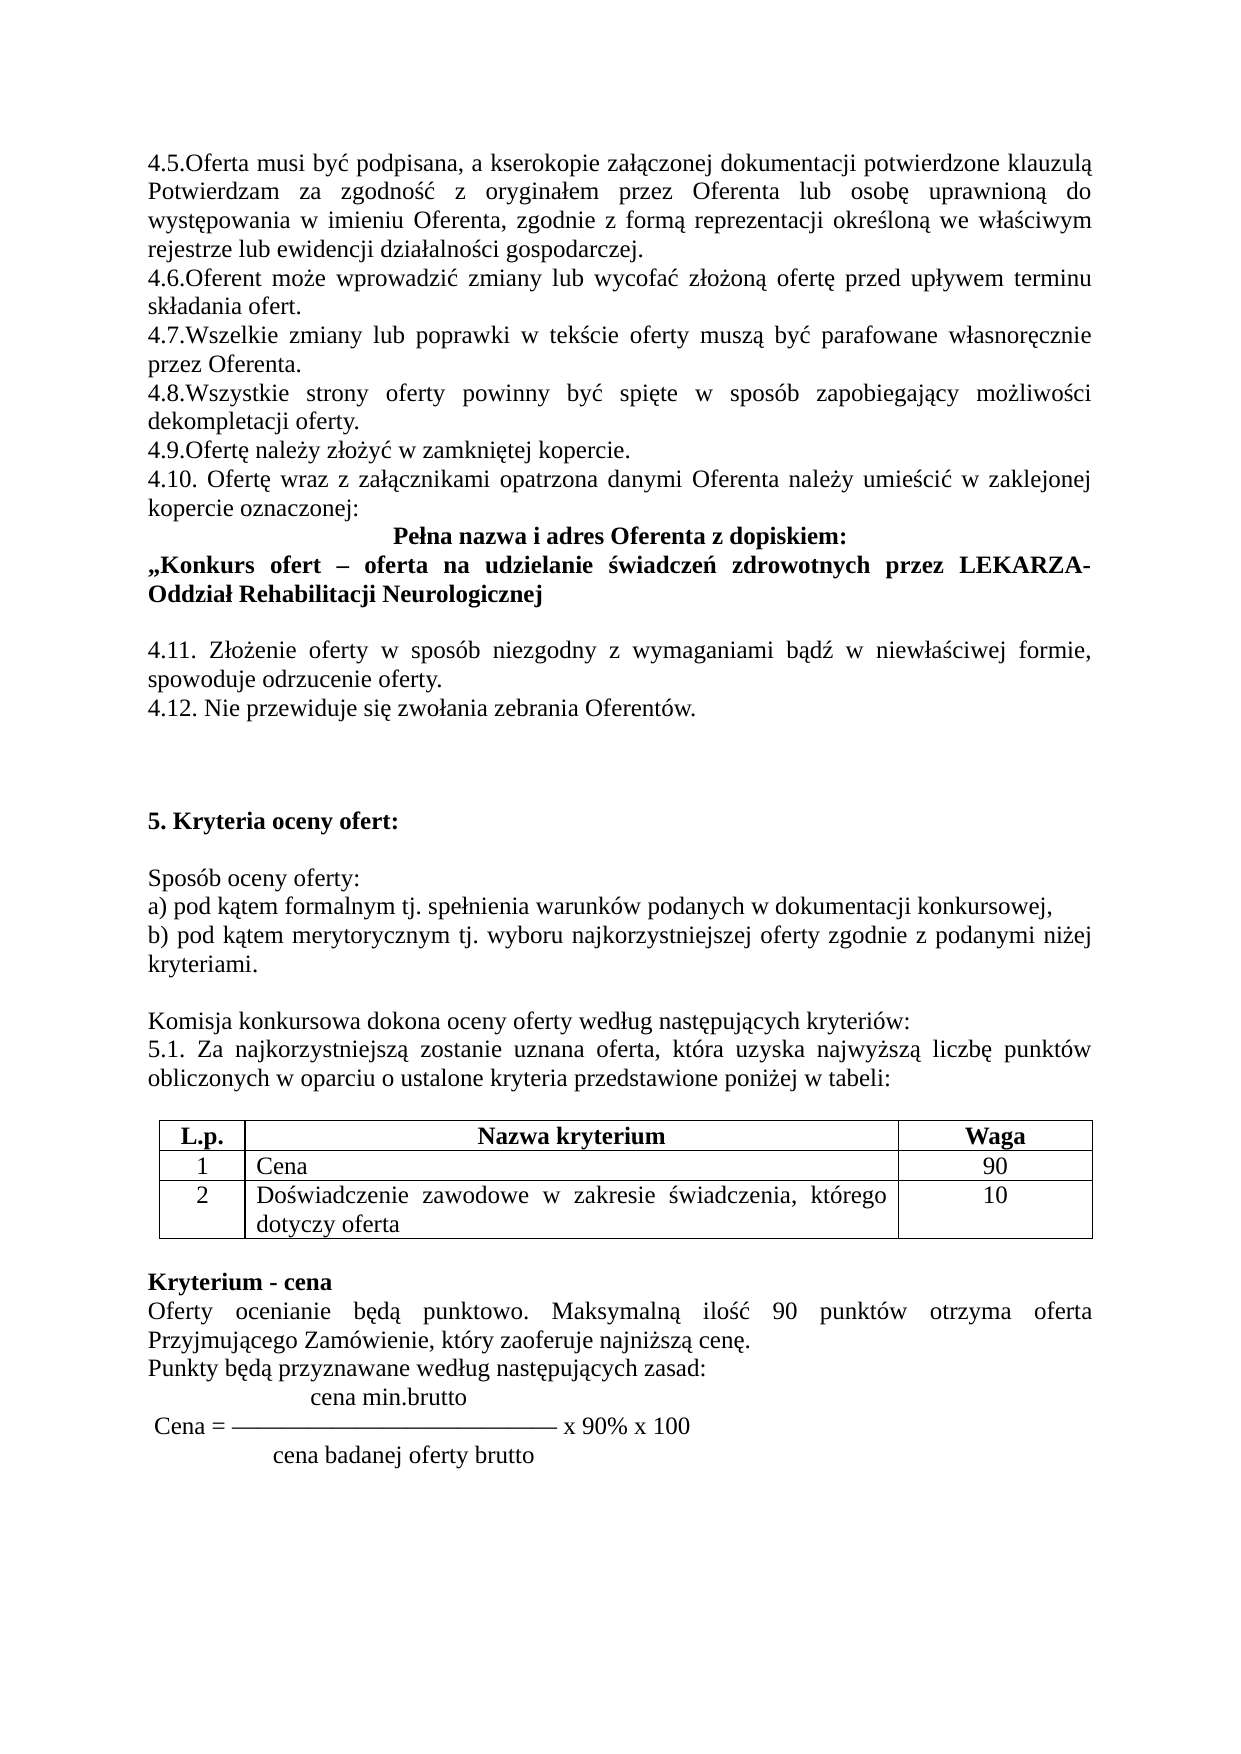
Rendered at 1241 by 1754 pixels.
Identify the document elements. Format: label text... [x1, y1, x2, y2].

text 4.7.Wszelkie zmiany lub poprawki w tekście oferty muszą być parafowane własnoręcznie przez Oferenta. [148, 320, 1093, 378]
table_cell Doświadczenie zawodowe w zakresie świadczenia, którego dotyczy oferta [246, 1181, 898, 1238]
text 4.5.Oferta musi być podpisana, a kserokopie załączonej dokumentacji potwierdzone klauzulą Potwierdzam za zgodność z oryginałem przez Oferenta lub osobę uprawnioną do występowania w imieniu Oferenta, zgodnie z formą reprezentacji określoną we właściwym rejestrze lub ewidencji działalności gospodarczej. [148, 148, 1093, 263]
text 4.8.Wszystkie strony oferty powinny być spięte w sposób zapobiegający możliwości dekompletacji oferty. [148, 378, 1093, 435]
text cena min.brutto [148, 1382, 1093, 1411]
table_cell Cena [246, 1151, 898, 1179]
text Sposób oceny oferty: [148, 863, 1093, 891]
text Pełna nazwa i adres Oferenta z dopiskiem: [148, 521, 1093, 550]
table_cell 90 [899, 1151, 1092, 1179]
text 5. Kryteria oceny ofert: [148, 806, 1093, 835]
text Komisja konkursowa dokona oceny oferty według następujących kryteriów: [148, 1006, 1093, 1034]
text b) pod kątem merytorycznym tj. wyboru najkorzystniejszej oferty zgodnie z podanymi niżej kryteriami. [148, 920, 1093, 978]
text Punkty będą przyznawane według następujących zasad: [148, 1353, 1093, 1382]
table_header L.p. [160, 1121, 244, 1150]
text a) pod kątem formalnym tj. spełnienia warunków podanych w dokumentacji konkursowej, [148, 891, 1093, 920]
text „Konkurs ofert – oferta na udzielanie świadczeń zdrowotnych przez LEKARZA- Oddział Rehabilitacji Neurologicznej [148, 550, 1093, 608]
text Oferty ocenianie będą punktowo. Maksymalną ilość 90 punktów otrzyma oferta Przyjmującego Zamówienie, który zaoferuje najniższą cenę. [148, 1296, 1093, 1353]
table_cell 1 [160, 1151, 244, 1179]
text 5.1. Za najkorzystniejszą zostanie uznana oferta, która uzyska najwyższą liczbę punktów obliczonych w oparciu o ustalone kryteria przedstawione poniżej w tabeli: [148, 1034, 1093, 1092]
text 4.11. Złożenie oferty w sposób niezgodny z wymaganiami bądź w niewłaściwej formie, spowoduje odrzucenie oferty. [148, 636, 1093, 693]
text 4.6.Oferent może wprowadzić zmiany lub wycofać złożoną ofertę przed upływem terminu składania ofert. [148, 263, 1093, 320]
text Cena = ————————————— x 90% x 100 [148, 1411, 1093, 1440]
text Kryterium - cena [148, 1267, 1093, 1296]
table_header Waga [899, 1121, 1092, 1150]
text 4.12. Nie przewiduje się zwołania zebrania Oferentów. [148, 693, 1093, 722]
text 4.10. Ofertę wraz z załącznikami opatrzona danymi Oferenta należy umieścić w zaklejonej kopercie oznaczonej: [148, 464, 1093, 521]
table_cell 10 [899, 1181, 1092, 1238]
text cena badanej oferty brutto [148, 1440, 1093, 1468]
text 4.9.Ofertę należy złożyć w zamkniętej kopercie. [148, 435, 1093, 464]
table_cell 2 [160, 1181, 244, 1238]
table_header Nazwa kryterium [246, 1121, 898, 1150]
